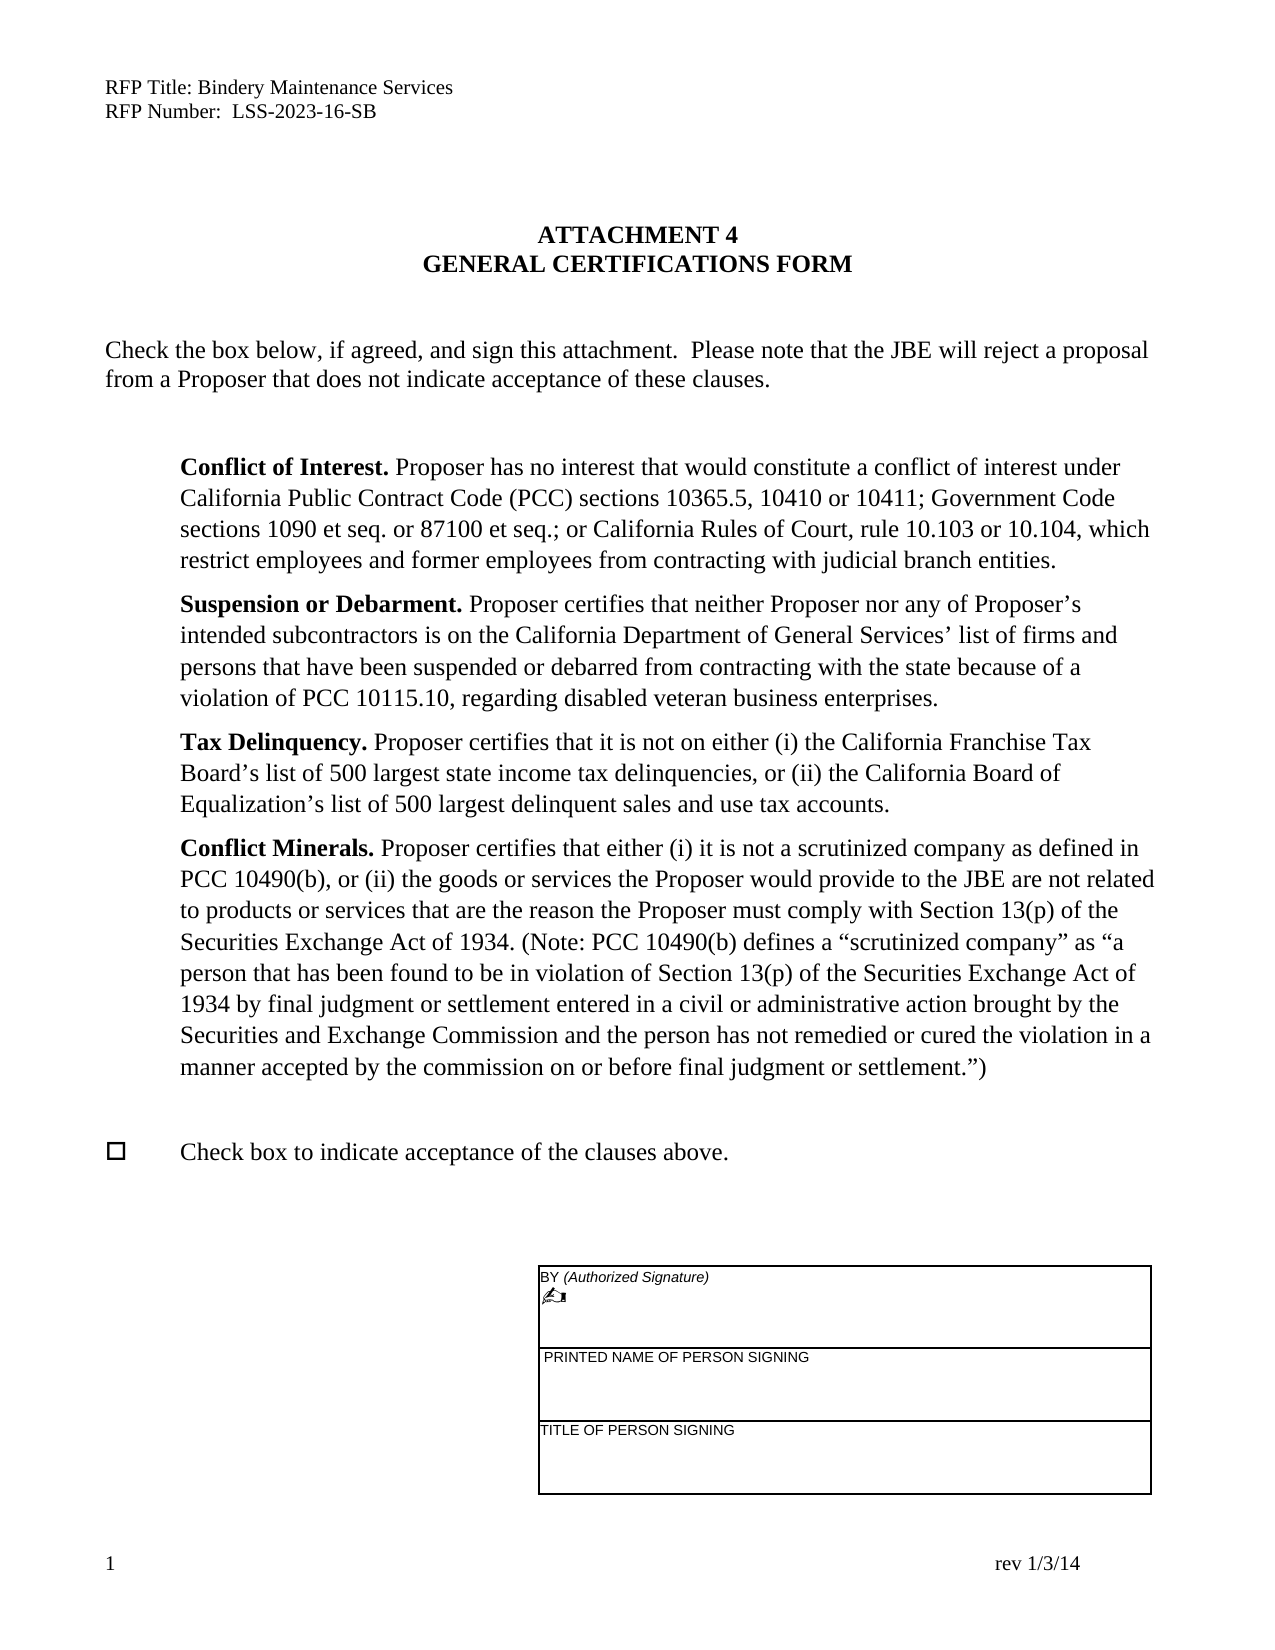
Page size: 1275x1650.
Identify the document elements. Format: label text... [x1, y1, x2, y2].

text Tax Delinquency. Proposer certifies that it is not on either (i) the California Franchise Tax Board’s list of 500 largest state income tax delinquencies, or (ii) the California Board of Equalization’s list of 500 largest delinquent sales and use tax accounts. [180, 724, 1170, 818]
table_header BY (Authorized Signature) [540, 1267, 1150, 1347]
text Conflict Minerals. Proposer certifies that either (i) it is not a scrutinized company as defined in PCC 10490(b), or (ii) the goods or services the Proposer would provide to the JBE are not related to products or services that are the reason the Proposer must comply with Section 13(p) of the Securities Exchange Act of 1934. (Note: PCC 10490(b) defines a “scrutinized company” as “a person that has been found to be in violation of Section 13(p) of the Securities Exchange Act of 1934 by final judgment or settlement entered in a civil or administrative action brought by the Securities and Exchange Commission and the person has not remedied or cured the violation in a manner accepted by the commission on or before final judgment or settlement.”) [180, 831, 1170, 1081]
text Conflict of Interest. Proposer has no interest that would constitute a conflict of interest under California Public Contract Code (PCC) sections 10365.5, 10410 or 10411; Government Code sections 1090 et seq. or 87100 et seq.; or California Rules of Court, rule 10.103 or 10.104, which restrict employees and former employees from contracting with judicial branch entities. [180, 449, 1170, 574]
text Check box to indicate acceptance of the clauses above. [105, 1137, 1170, 1166]
text ATTACHMENT 4 [105, 221, 1170, 249]
text Suspension or Debarment. Proposer certifies that neither Proposer nor any of Proposer’s intended subcontractors is on the California Department of General Services’ list of firms and persons that have been suspended or debarred from contracting with the state because of a violation of PCC 10115.10, regarding disabled veteran business enterprises. [180, 587, 1170, 712]
table_cell PRINTED NAME OF PERSON SIGNING [540, 1349, 1150, 1420]
text Check the box below, if agreed, and sign this attachment. Please note that the JBE will reject a proposal from a Proposer that does not indicate acceptance of these clauses. [105, 336, 1170, 393]
table_cell TITLE of person signing [540, 1422, 1150, 1493]
text GENERAL CERTIFICATIONS FORM [105, 249, 1170, 278]
